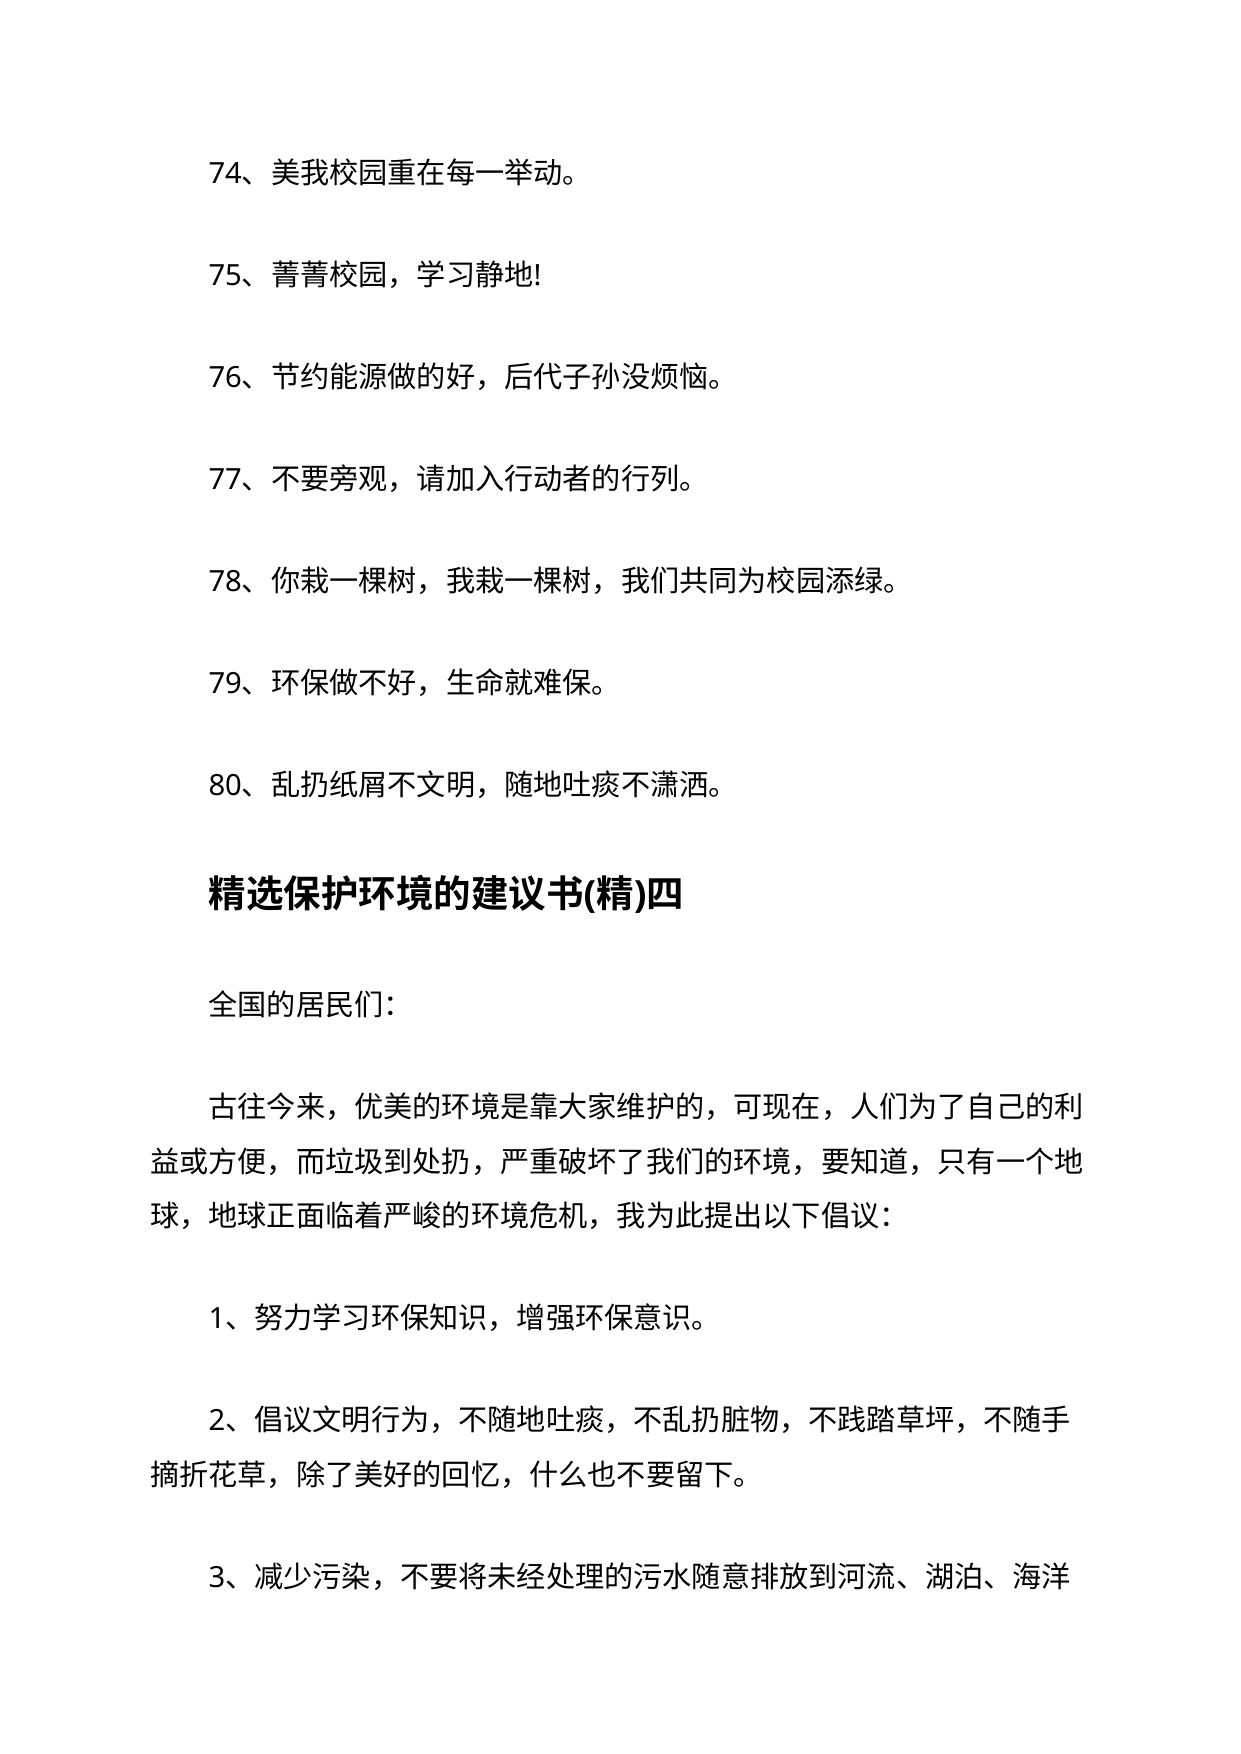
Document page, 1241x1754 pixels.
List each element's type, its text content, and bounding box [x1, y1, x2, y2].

text 74、美我校园重在每一举动。 [150, 150, 1090, 192]
text 77、不要旁观，请加入行动者的行列。 [150, 456, 1090, 498]
text 古往今来，优美的环境是靠大家维护的，可现在，人们为了自己的利益或方便，而垃圾到处扔，严重破坏了我们的环境，要知道，只有一个地球，地球正面临着严峻的环境危机，我为此提出以下倡议： [150, 1083, 1090, 1235]
text 全国的居民们： [150, 981, 1090, 1024]
text 2、倡议文明行为，不随地吐痰，不乱扔脏物，不践踏草坪，不随手摘折花草，除了美好的回忆，什么也不要留下。 [150, 1397, 1090, 1494]
text 75、菁菁校园，学习静地! [150, 252, 1090, 294]
text 1、努力学习环保知识，增强环保意识。 [150, 1295, 1090, 1337]
text 79、环保做不好，生命就难保。 [150, 660, 1090, 702]
text 78、你栽一棵树，我栽一棵树，我们共同为校园添绿。 [150, 558, 1090, 600]
text 76、节约能源做的好，后代子孙没烦恼。 [150, 354, 1090, 396]
text 80、乱扔纸屑不文明，随地吐痰不潇洒。 [150, 762, 1090, 804]
text 精选保护环境的建议书(精)四 [150, 864, 1090, 918]
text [150, 1553, 1090, 1596]
